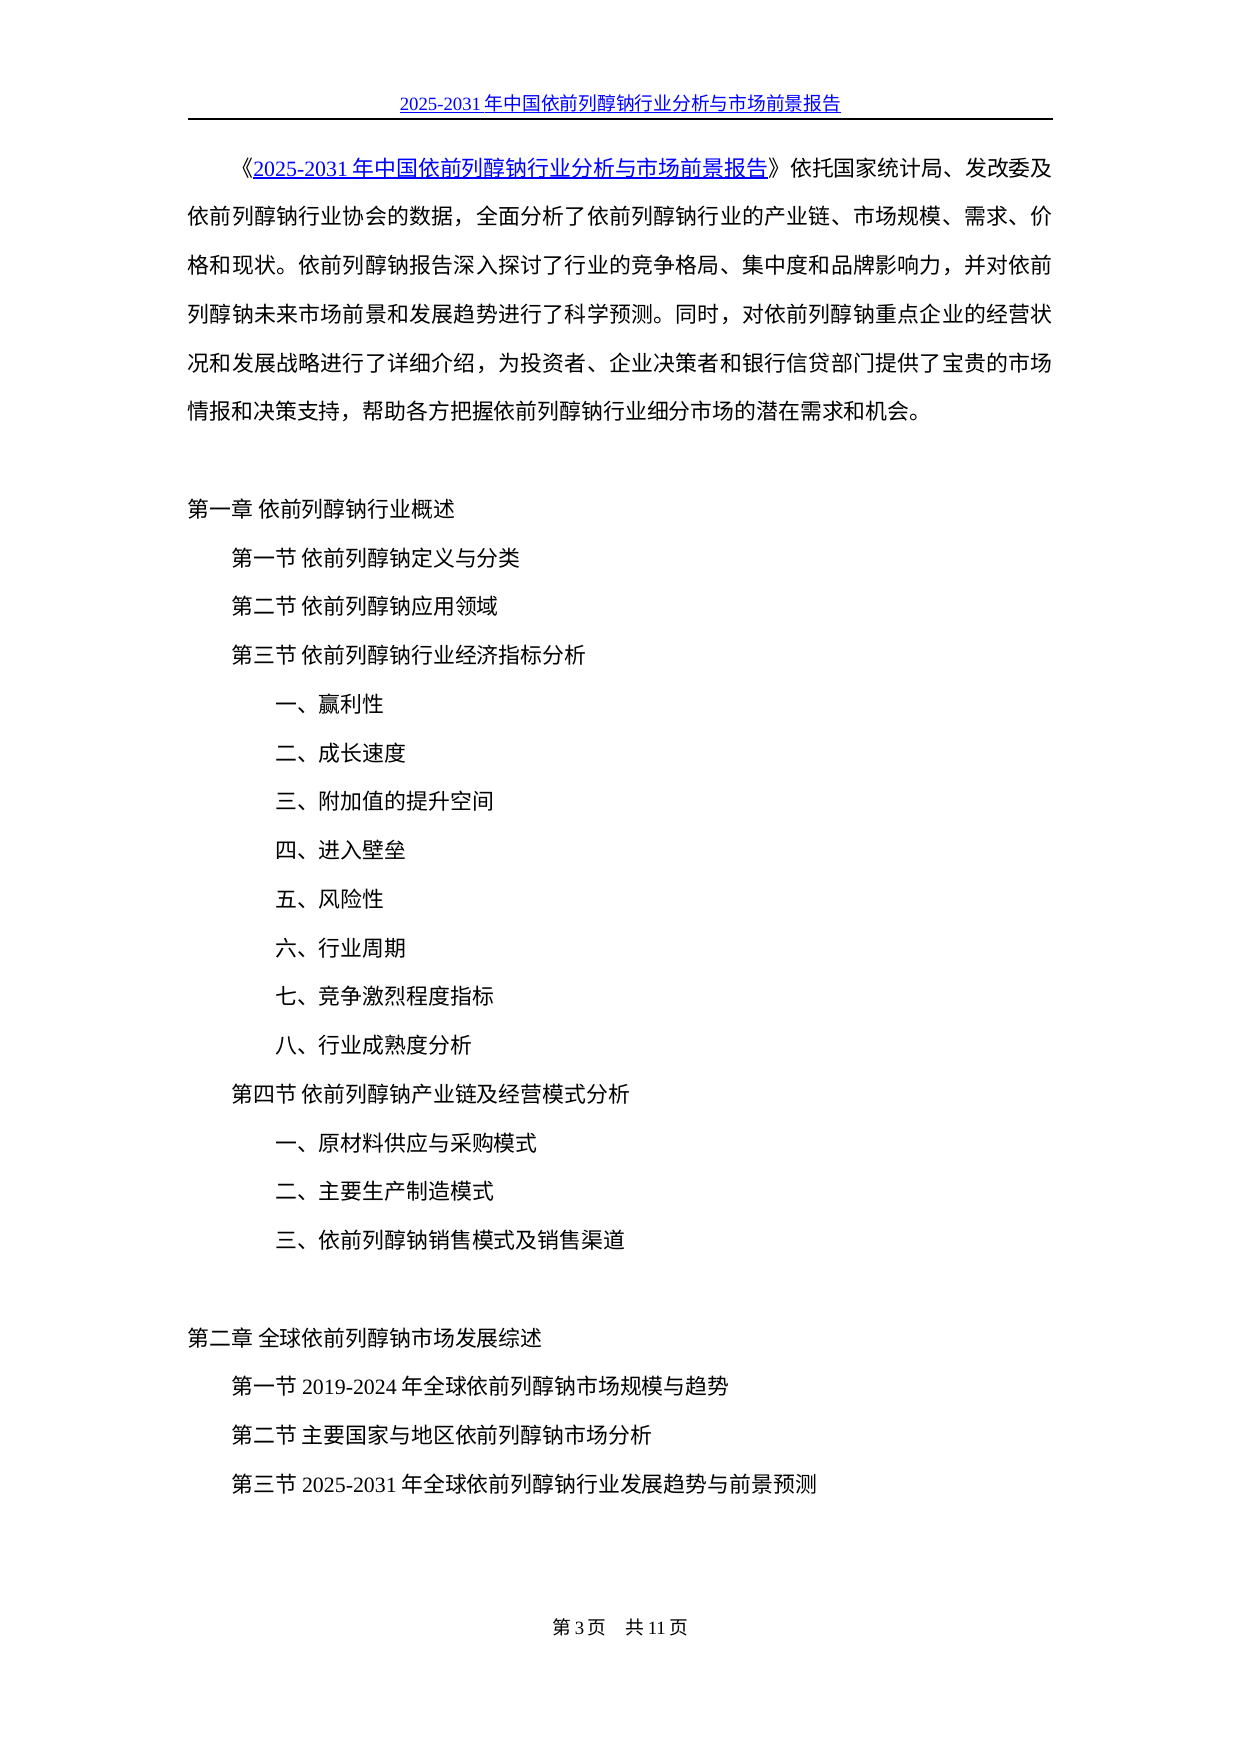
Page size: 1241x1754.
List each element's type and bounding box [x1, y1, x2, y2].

text [187, 150, 1053, 1499]
